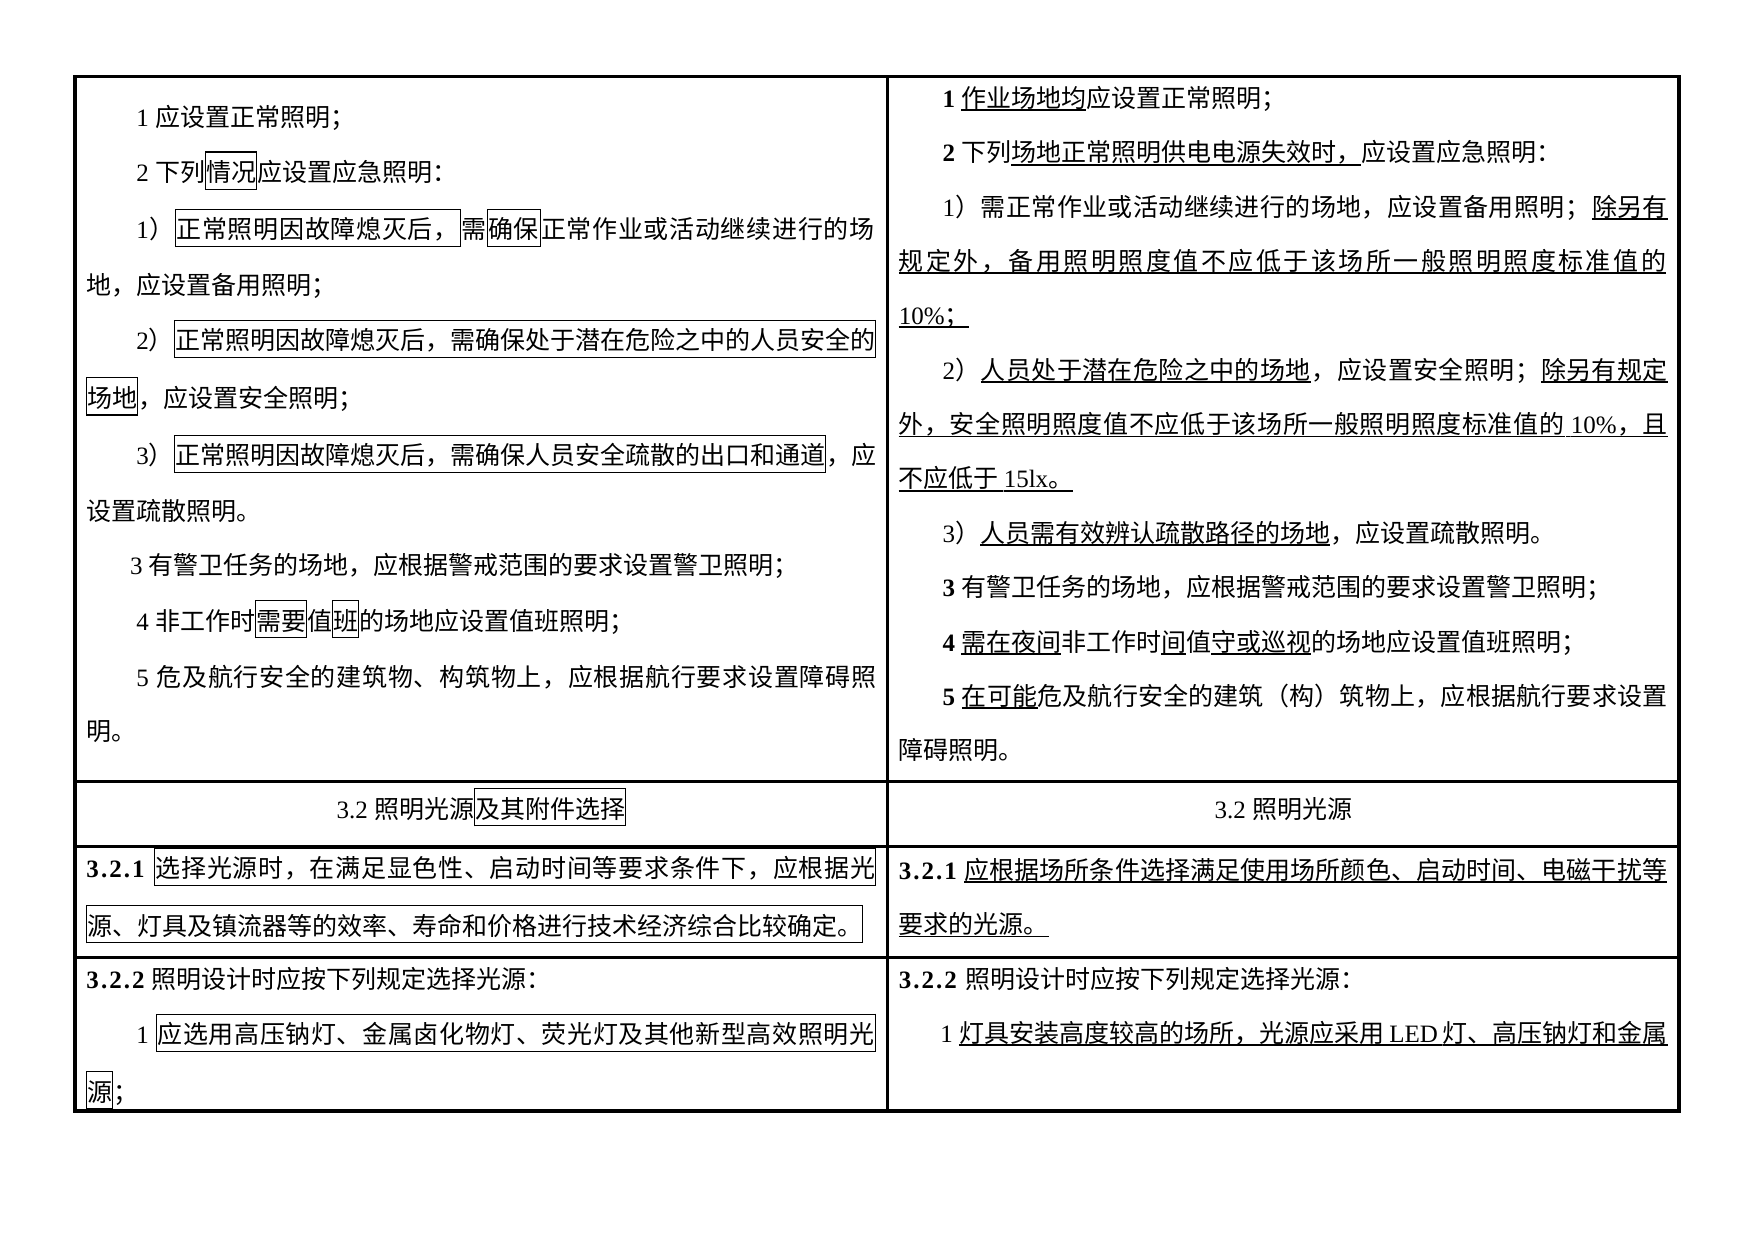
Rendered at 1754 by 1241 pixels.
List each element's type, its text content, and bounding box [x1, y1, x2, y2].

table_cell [889, 959, 1677, 1109]
table_cell 3.2 照明光源及其附件选择 [77, 783, 886, 844]
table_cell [889, 78, 1677, 779]
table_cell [77, 78, 886, 779]
table_cell 3.2.1应根据场所条件选择满足使用场所颜色、启动时间、电磁干扰等要求的光源。 [889, 848, 1677, 956]
table_cell 3.2.1 选择光源时，在满足显色性、启动时间等要求条件下，应根据光源、灯具及镇流器等的效率、寿命和价格进行技术经济综合比较确定。 [77, 848, 886, 956]
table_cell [77, 959, 886, 1109]
table_cell 3.2 照明光源 [889, 783, 1677, 844]
